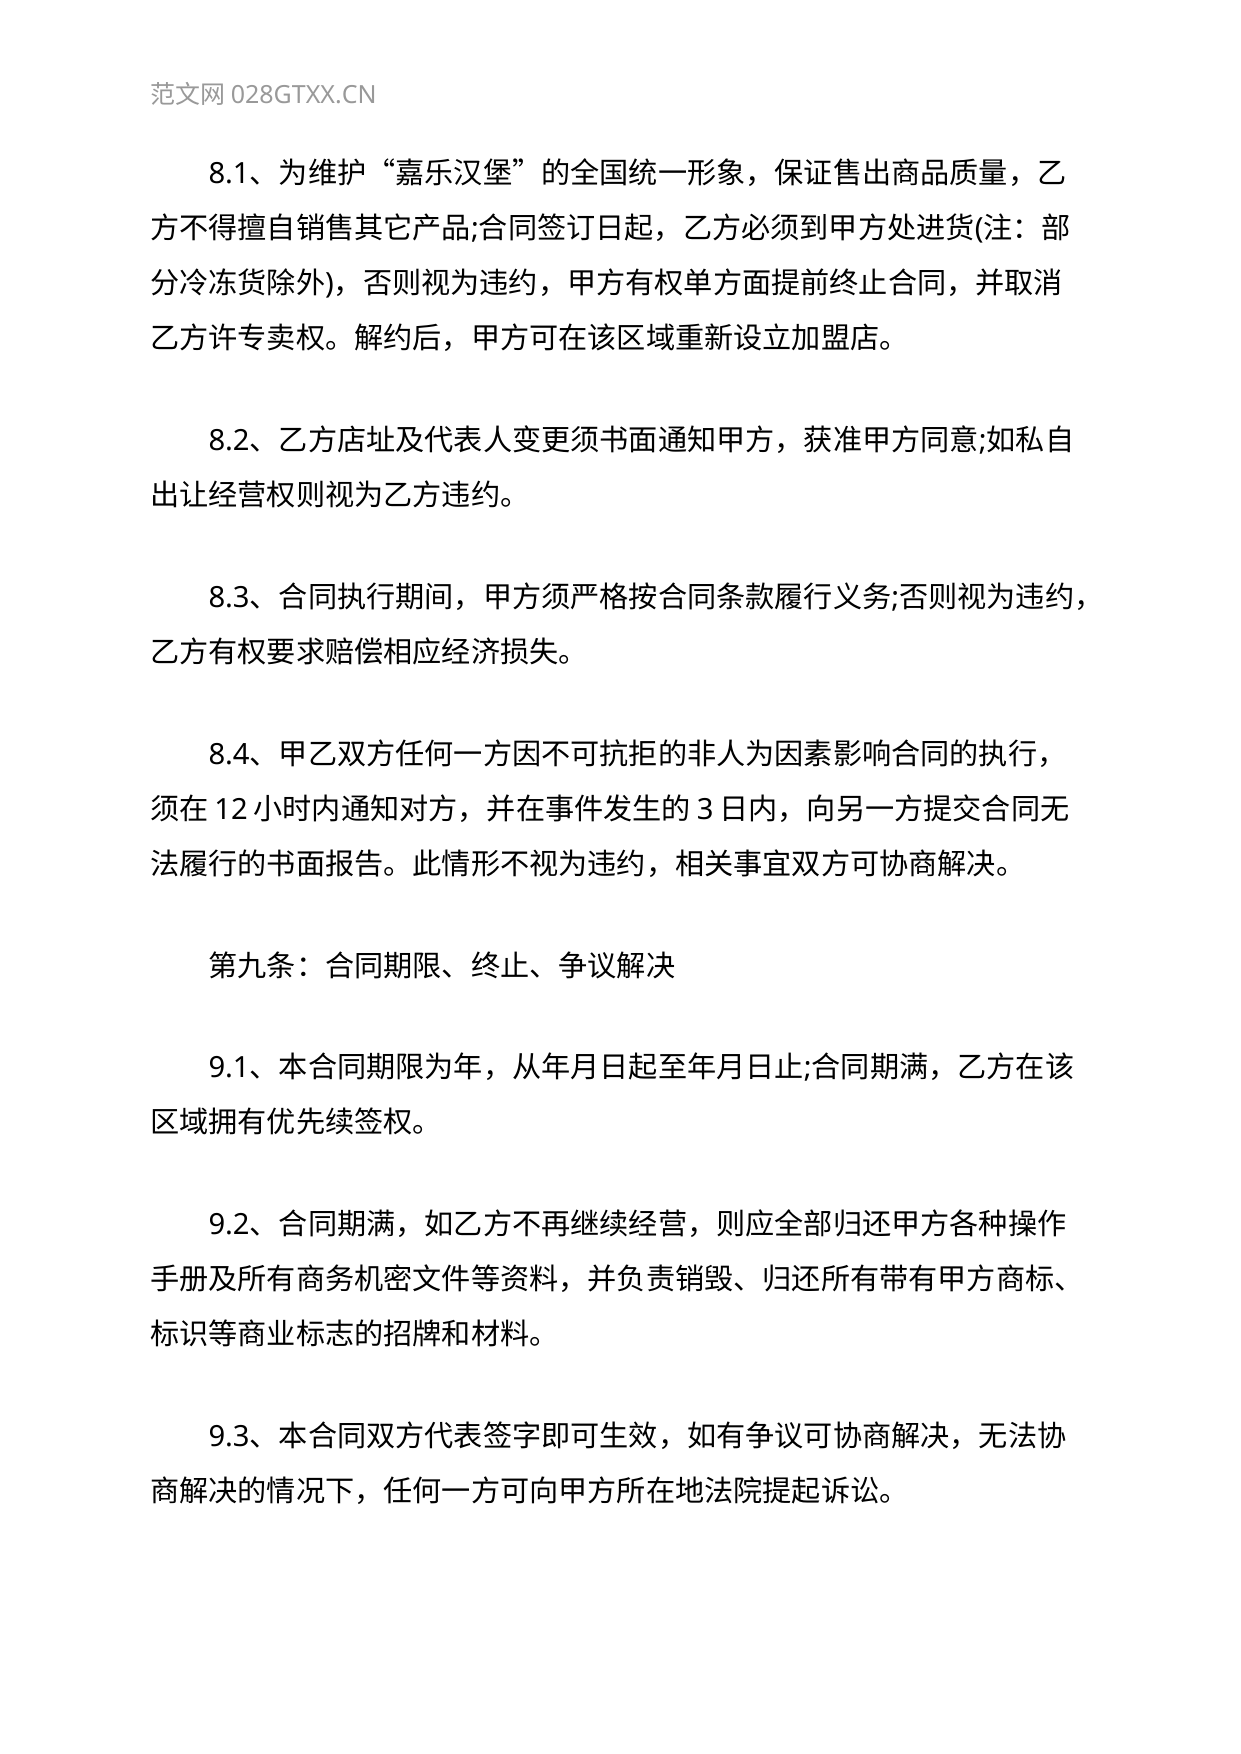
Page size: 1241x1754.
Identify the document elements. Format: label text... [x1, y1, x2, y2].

text 9.2、合同期满，如乙方不再继续经营，则应全部归还甲方各种操作手册及所有商务机密文件等资料，并负责销毁、归还所有带有甲方商标、标识等商业标志的招牌和材料。 [150, 1201, 1090, 1353]
text 9.1、本合同期限为年，从年月日起至年月日止;合同期满，乙方在该区域拥有优先续签权。 [150, 1044, 1090, 1141]
text 第九条：合同期限、终止、争议解决 [150, 942, 1090, 984]
text 8.4、甲乙双方任何一方因不可抗拒的非人为因素影响合同的执行，须在12小时内通知对方，并在事件发生的3日内，向另一方提交合同无法履行的书面报告。此情形不视为违约，相关事宜双方可协商解决。 [150, 730, 1090, 883]
text 8.1、为维护“嘉乐汉堡”的全国统一形象，保证售出商品质量，乙方不得擅自销售其它产品;合同签订日起，乙方必须到甲方处进货(注：部分冷冻货除外)，否则视为违约，甲方有权单方面提前终止合同，并取消乙方许专卖权。解约后，甲方可在该区域重新设立加盟店。 [150, 150, 1090, 357]
text 8.3、合同执行期间，甲方须严格按合同条款履行义务;否则视为违约，乙方有权要求赔偿相应经济损失。 [150, 573, 1090, 671]
text 8.2、乙方店址及代表人变更须书面通知甲方，获准甲方同意;如私自出让经营权则视为乙方违约。 [150, 417, 1090, 514]
text 9.3、本合同双方代表签字即可生效，如有争议可协商解决，无法协商解决的情况下，任何一方可向甲方所在地法院提起诉讼。 [150, 1412, 1090, 1509]
